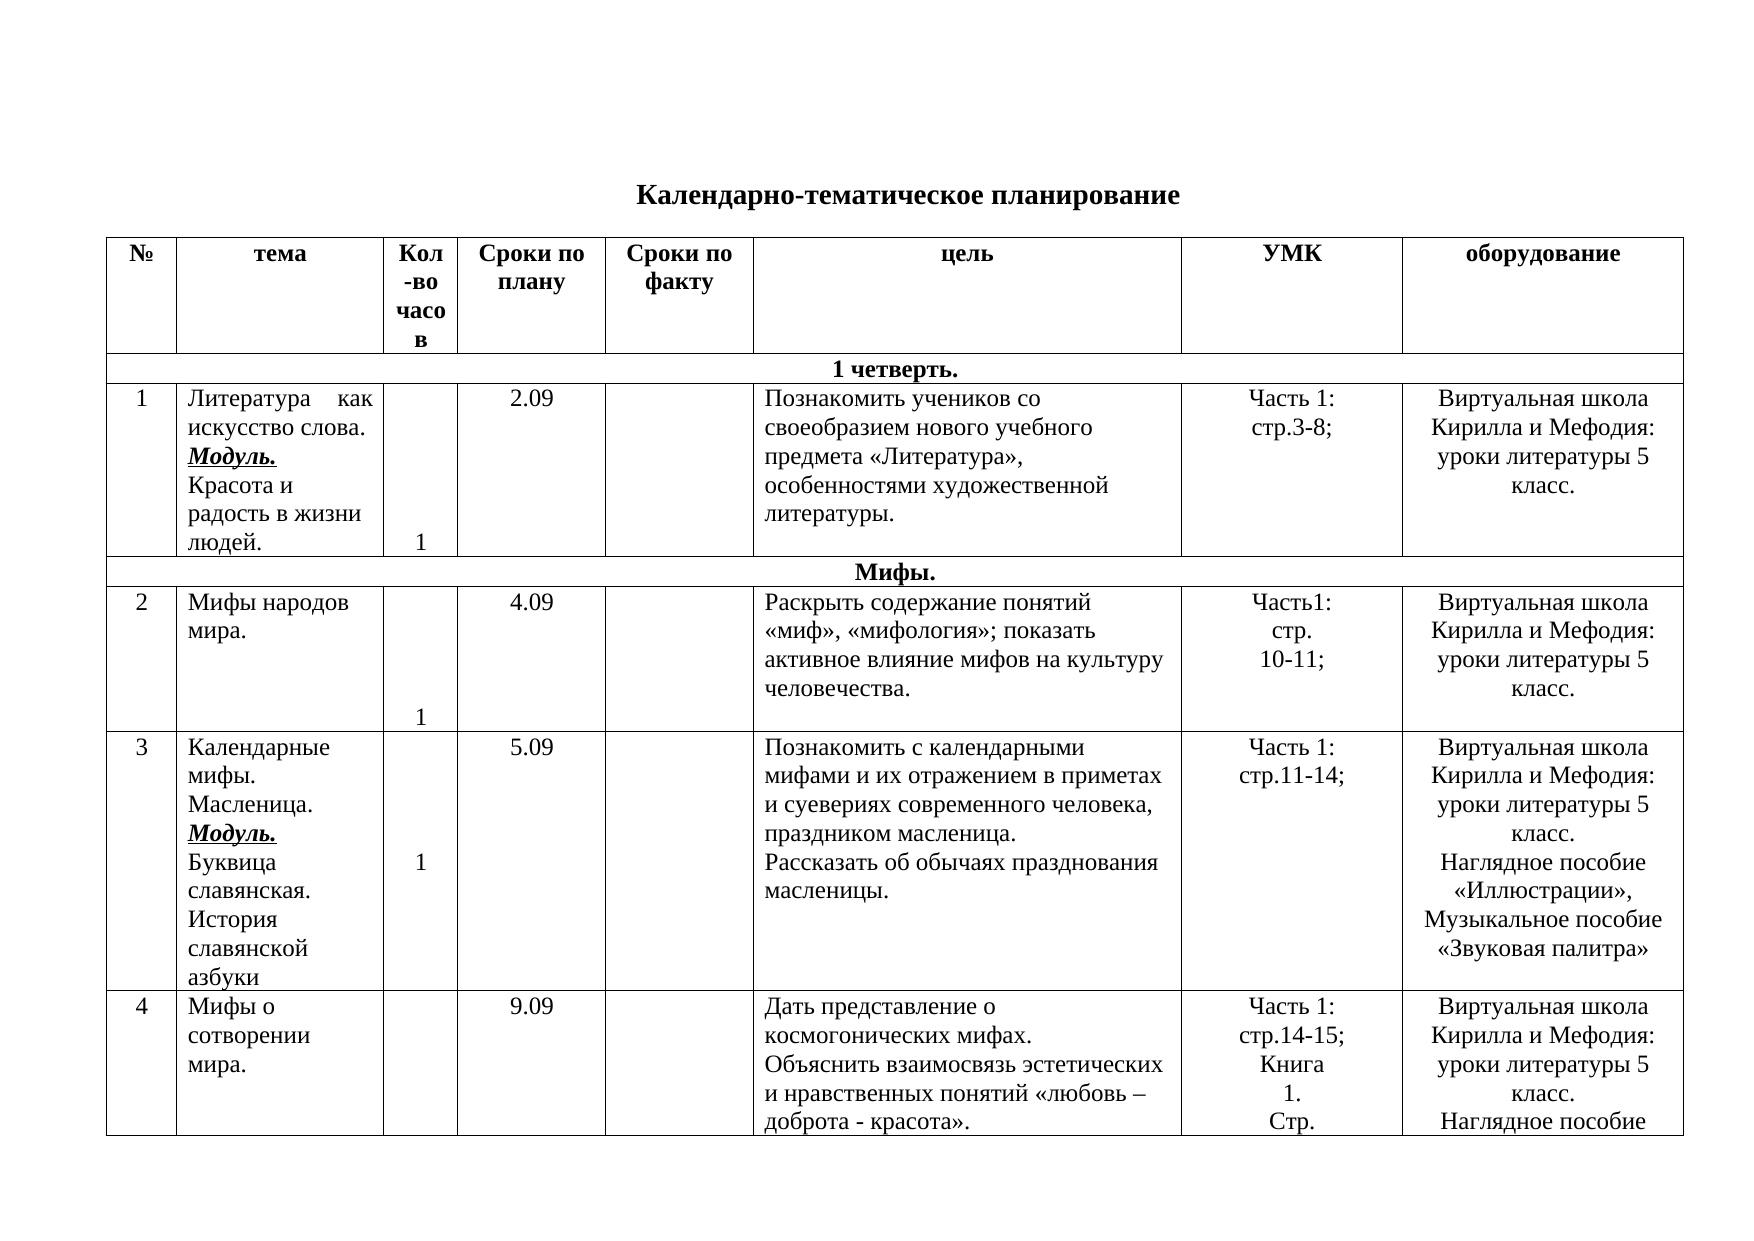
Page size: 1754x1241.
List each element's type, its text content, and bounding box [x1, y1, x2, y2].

table_cell 2 [107, 587, 176, 731]
table_header Сроки по плану [458, 238, 605, 353]
table_cell Литература как искусство слова. Модуль. Красота и радость в жизни людей. [177, 384, 383, 556]
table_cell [1182, 991, 1402, 1135]
table_cell 1 четверть. [107, 354, 1683, 382]
table_cell 3 [107, 732, 176, 990]
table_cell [754, 991, 1181, 1135]
text Календарно-тематическое планирование [118, 177, 1636, 211]
table_header Кол-во часов [384, 238, 457, 353]
table_cell [606, 384, 753, 556]
table_cell Мифы народов мира. [177, 587, 383, 731]
table_cell Виртуальная школа Кирилла и Мефодия: уроки литературы 5 класс. [1403, 587, 1683, 731]
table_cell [1403, 991, 1683, 1135]
table_cell [606, 991, 753, 1135]
table_header № [107, 238, 176, 353]
table_cell 1 [384, 587, 457, 731]
table_header Сроки по факту [606, 238, 753, 353]
table_cell 4 [107, 991, 176, 1135]
table_cell 1 [384, 732, 457, 990]
table_cell Раскрыть содержание понятий «миф», «мифология»; показать активное влияние мифов на культуру человечества. [754, 587, 1181, 731]
table_cell Календарные мифы. Масленица. Модуль. Буквица славянская. История славянской азбуки [177, 732, 383, 990]
table_cell 1 [384, 384, 457, 556]
table_header оборудование [1403, 238, 1683, 353]
table_cell [606, 732, 753, 990]
table_cell 9.09 [458, 991, 605, 1135]
table_header тема [177, 238, 383, 353]
table_cell Познакомить учеников со своеобразием нового учебного предмета «Литература», особенностями художественной литературы. [754, 384, 1181, 556]
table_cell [177, 991, 383, 1135]
table_cell Виртуальная школа Кирилла и Мефодия: уроки литературы 5 класс. [1403, 384, 1683, 556]
table_cell [606, 587, 753, 731]
table_cell 4.09 [458, 587, 605, 731]
table_cell Часть 1: стр.3-8; [1182, 384, 1402, 556]
table_cell Виртуальная школа Кирилла и Мефодия: уроки литературы 5 класс. Наглядное пособие «Иллюстрации», Музыкальное пособие «Звуковая палитра» [1403, 732, 1683, 990]
table_header УМК [1182, 238, 1402, 353]
table_cell Познакомить с календарными мифами и их отражением в приметах и суевериях современного человека, праздником масленица. Рассказать об обычаях празднования масленицы. [754, 732, 1181, 990]
table_cell 1 [107, 384, 176, 556]
table_header цель [754, 238, 1181, 353]
table_cell Часть1: стр. 10-11; [1182, 587, 1402, 731]
table_cell Часть 1: стр.11-14; [1182, 732, 1402, 990]
table_cell 5.09 [458, 732, 605, 990]
table_cell 2.09 [458, 384, 605, 556]
table_cell Мифы. [107, 557, 1683, 586]
table_cell 1 [384, 991, 457, 1135]
